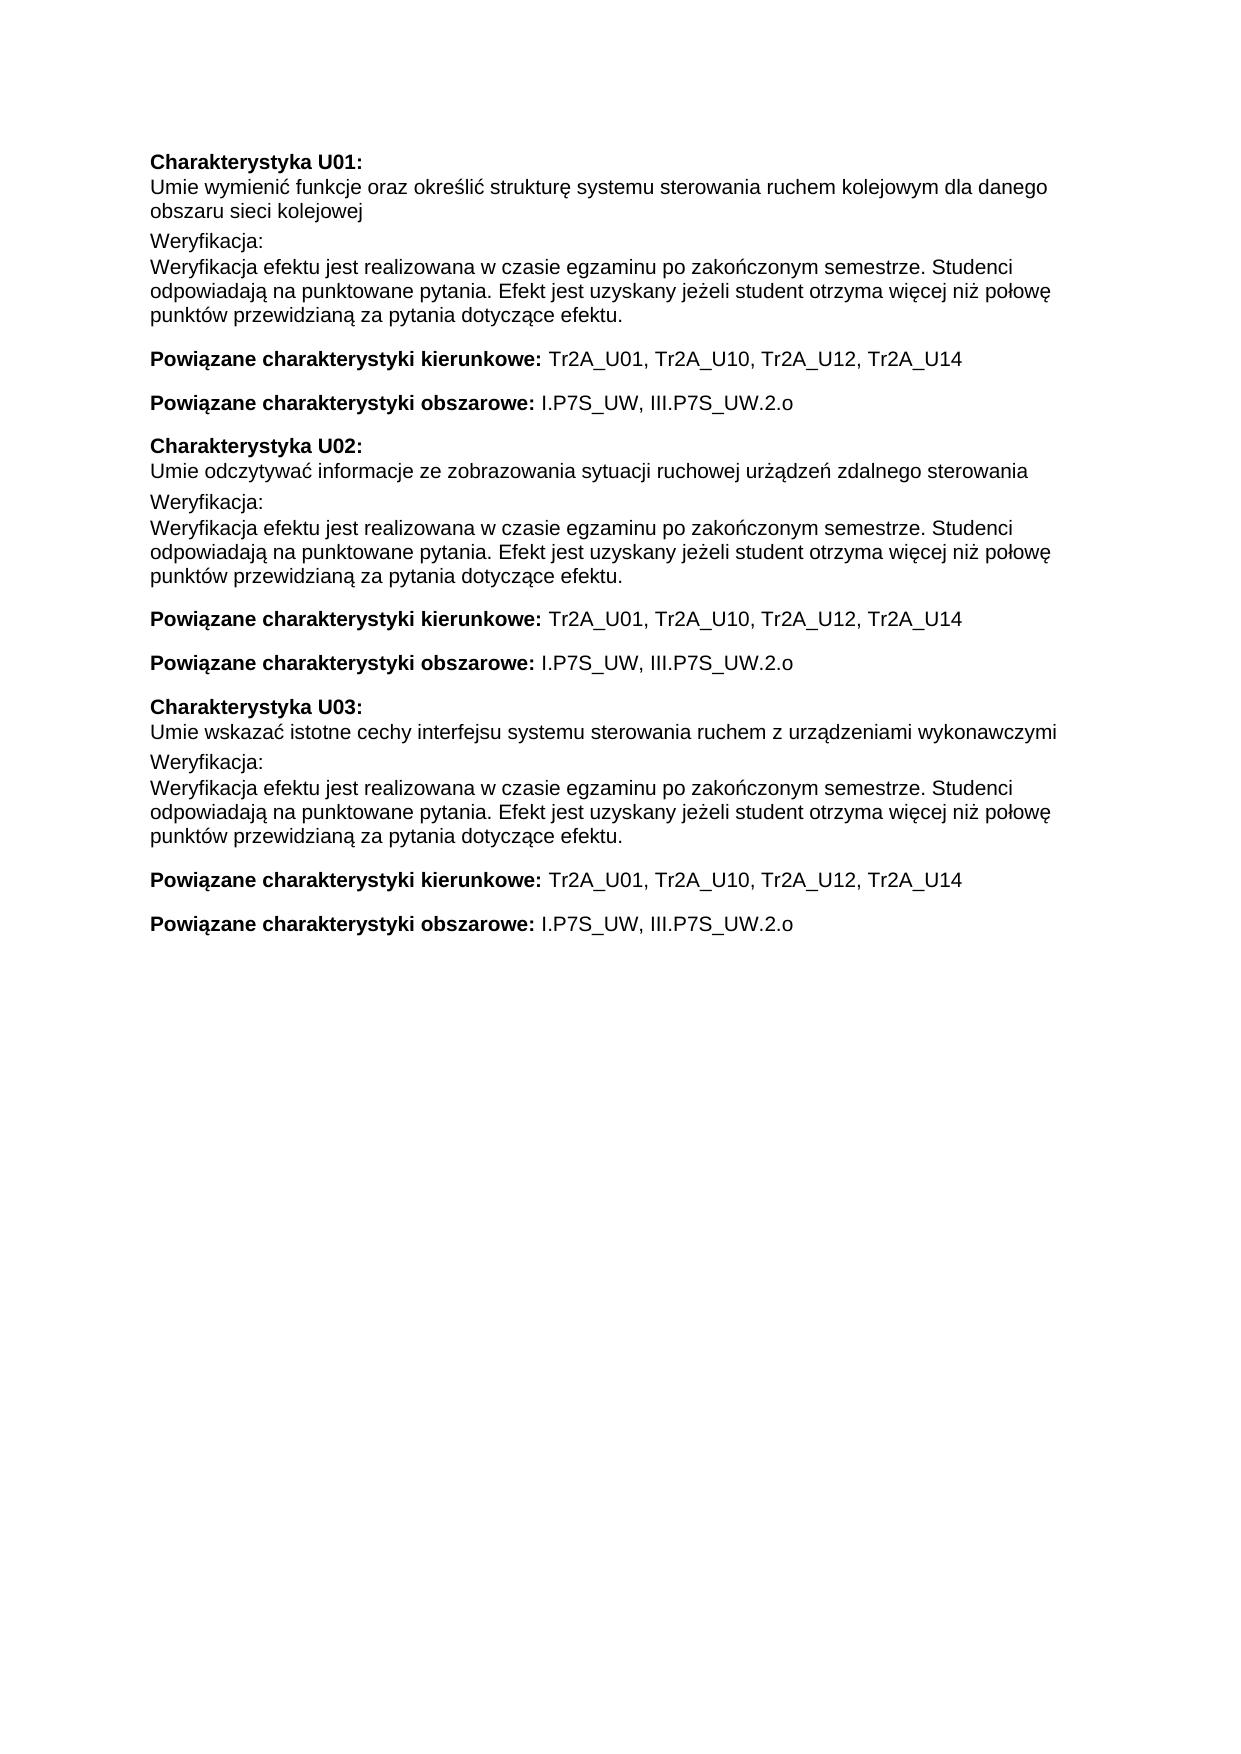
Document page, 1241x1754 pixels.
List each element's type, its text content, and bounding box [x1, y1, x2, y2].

text Powiązane charakterystyki obszarowe: I.P7S_UW, III.P7S_UW.2.o [150, 651, 1090, 675]
text Charakterystyka U01: [150, 150, 1090, 174]
text Powiązane charakterystyki kierunkowe: Tr2A_U01, Tr2A_U10, Tr2A_U12, Tr2A_U14 [150, 347, 1090, 371]
text Powiązane charakterystyki kierunkowe: Tr2A_U01, Tr2A_U10, Tr2A_U12, Tr2A_U14 [150, 607, 1090, 631]
text Powiązane charakterystyki obszarowe: I.P7S_UW, III.P7S_UW.2.o [150, 391, 1090, 414]
text Powiązane charakterystyki kierunkowe: Tr2A_U01, Tr2A_U10, Tr2A_U12, Tr2A_U14 [150, 868, 1090, 892]
text Charakterystyka U02: [150, 434, 1090, 458]
text Umie wskazać istotne cechy interfejsu systemu sterowania ruchem z urządzeniami wykonawczymi [150, 720, 1090, 744]
text Umie odczytywać informacje ze zobrazowania sytuacji ruchowej urżądzeń zdalnego sterowania [150, 459, 1090, 483]
text Weryfikacja: [150, 750, 1090, 774]
text Umie wymienić funkcje oraz określić strukturę systemu sterowania ruchem kolejowym dla danego obszaru sieci kolejowej [150, 175, 1090, 223]
text Powiązane charakterystyki obszarowe: I.P7S_UW, III.P7S_UW.2.o [150, 911, 1090, 935]
text Weryfikacja: [150, 489, 1090, 513]
text Weryfikacja: [150, 229, 1090, 253]
text Charakterystyka U03: [150, 695, 1090, 719]
